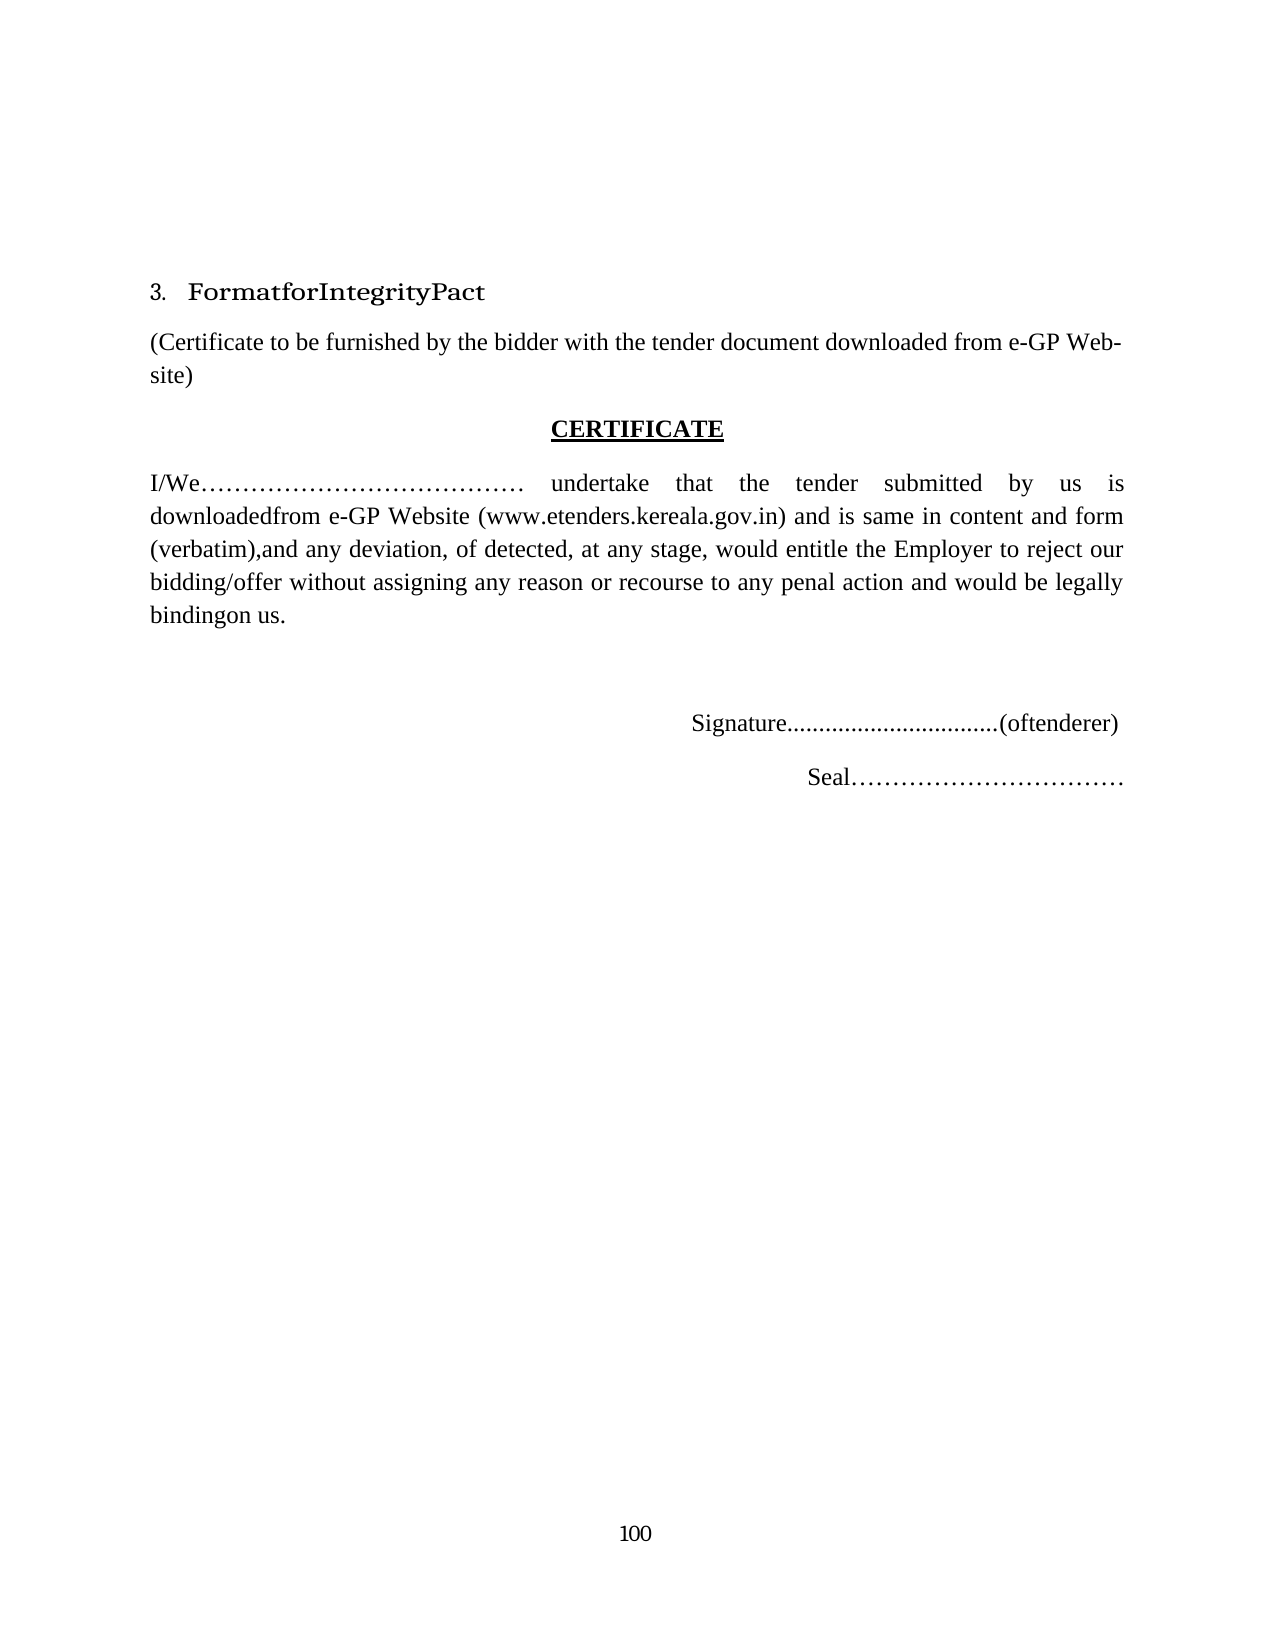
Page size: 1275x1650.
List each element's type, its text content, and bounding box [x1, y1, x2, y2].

text (Certificate to be furnished by the bidder with the tender document downloaded from e-GP Web-site) [150, 327, 1125, 389]
subtitle CERTIFICATE [247, 414, 1028, 443]
text I/We………………………………… undertake that the tender submitted by us is downloadedfrom e-GP Website (www.etenders.kereala.gov.in) and is same in content and form (verbatim),and any deviation, of detected, at any stage, would entitle the Employer to reject our bidding/offer without assigning any reason or recourse to any penal action and would be legally bindingon us. [150, 468, 1125, 628]
list FormatforIntegrityPact [150, 278, 1210, 307]
text Signature (oftenderer) [691, 708, 1210, 736]
text Seal…………………………… [807, 762, 1210, 790]
